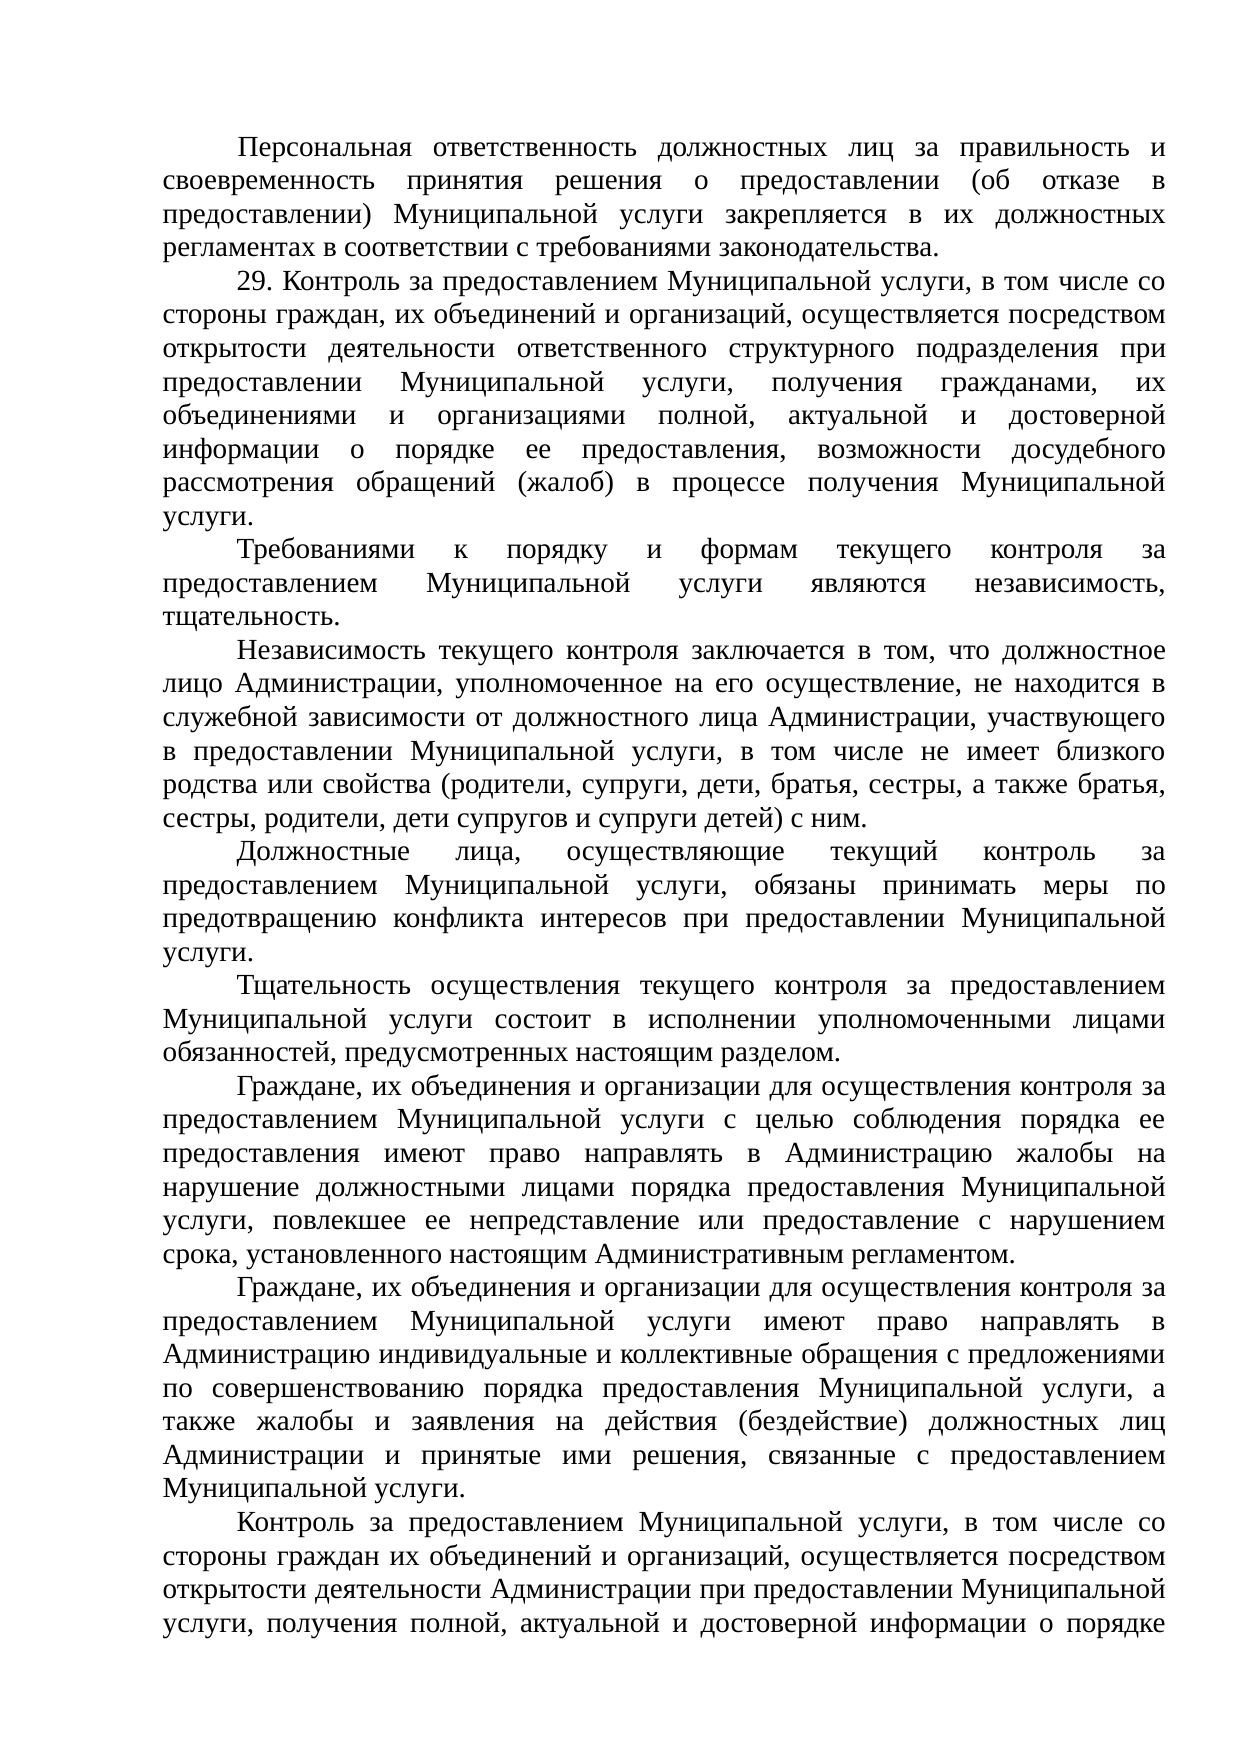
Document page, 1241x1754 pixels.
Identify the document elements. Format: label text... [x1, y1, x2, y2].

text Граждане, их объединения и организации для осуществления контроля за предоставлением Муниципальной услуги с целью соблюдения порядка ее предоставления имеют право направлять в Администрацию жалобы на нарушение должностными лицами порядка предоставления Муниципальной услуги, повлекшее ее непредставление или предоставление с нарушением срока, установленного настоящим Административным регламентом. [162, 1068, 1167, 1269]
text 29. Контроль за предоставлением Муниципальной услуги, в том числе со стороны граждан, их объединений и организаций, осуществляется посредством открытости деятельности ответственного структурного подразделения при предоставлении Муниципальной услуги, получения гражданами, их объединениями и организациями полной, актуальной и достоверной информации о порядке ее предоставления, возможности досудебного рассмотрения обращений (жалоб) в процессе получения Муниципальной услуги. [162, 263, 1167, 531]
text Персональная ответственность должностных лиц за правильность и своевременность принятия решения о предоставлении (об отказе в предоставлении) Муниципальной услуги закрепляется в их должностных регламентах в соответствии с требованиями законодательства. [162, 129, 1167, 263]
text Должностные лица, осуществляющие текущий контроль за предоставлением Муниципальной услуги, обязаны принимать меры по предотвращению конфликта интересов при предоставлении Муниципальной услуги. [162, 833, 1167, 967]
text Независимость текущего контроля заключается в том, что должностное лицо Администрации, уполномоченное на его осуществление, не находится в служебной зависимости от должностного лица Администрации, участвующего в предоставлении Муниципальной услуги, в том числе не имеет близкого родства или свойства (родители, супруги, дети, братья, сестры, а также братья, сестры, родители, дети супругов и супруги детей) с ним. [162, 632, 1167, 833]
text Тщательность осуществления текущего контроля за предоставлением Муниципальной услуги состоит в исполнении уполномоченными лицами обязанностей, предусмотренных настоящим разделом. [162, 967, 1167, 1068]
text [162, 1504, 1167, 1638]
text Граждане, их объединения и организации для осуществления контроля за предоставлением Муниципальной услуги имеют право направлять в Администрацию индивидуальные и коллективные обращения с предложениями по совершенствованию порядка предоставления Муниципальной услуги, а также жалобы и заявления на действия (бездействие) должностных лиц Администрации и принятые ими решения, связанные с предоставлением Муниципальной услуги. [162, 1269, 1167, 1504]
text Требованиями к порядку и формам текущего контроля за предоставлением Муниципальной услуги являются независимость, тщательность. [162, 531, 1167, 632]
